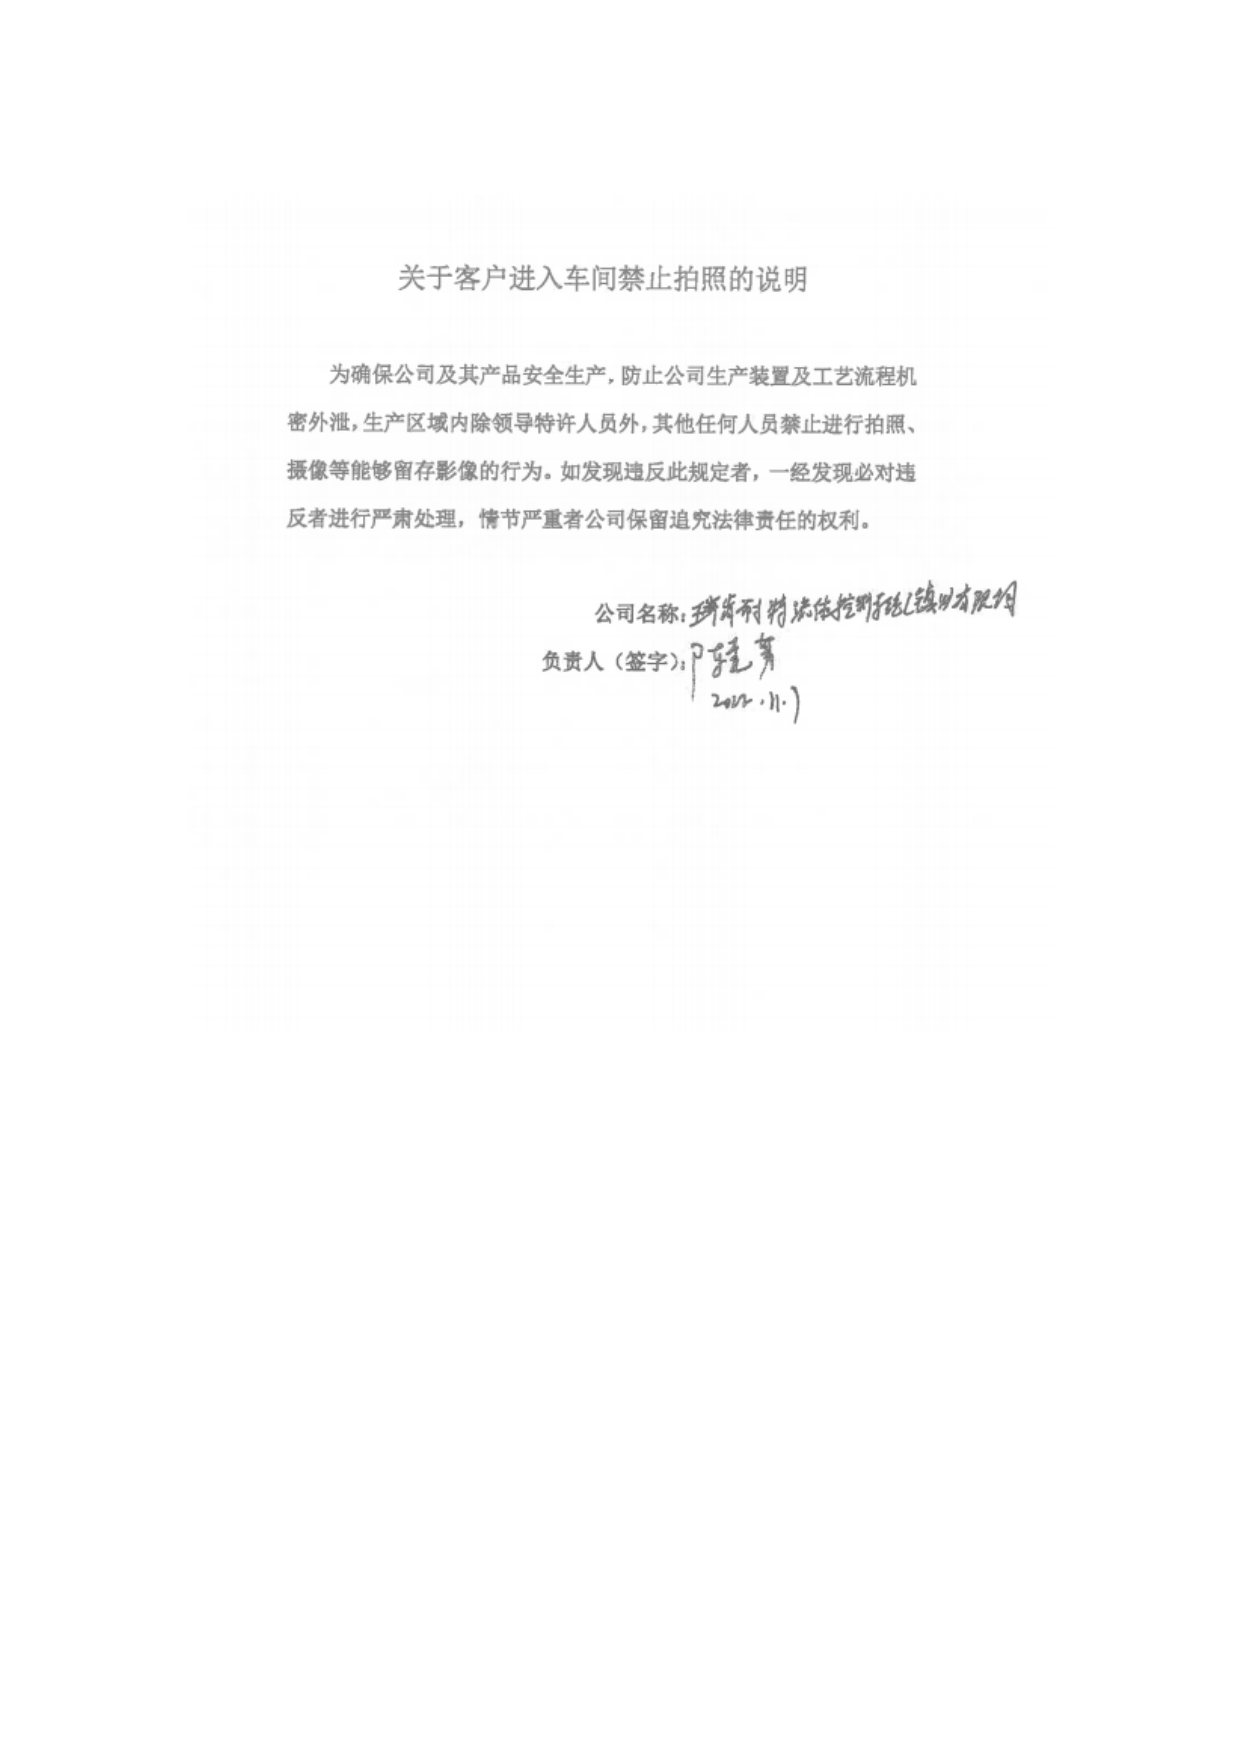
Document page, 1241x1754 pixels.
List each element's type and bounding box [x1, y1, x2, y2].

picture [187, 194, 1053, 1031]
